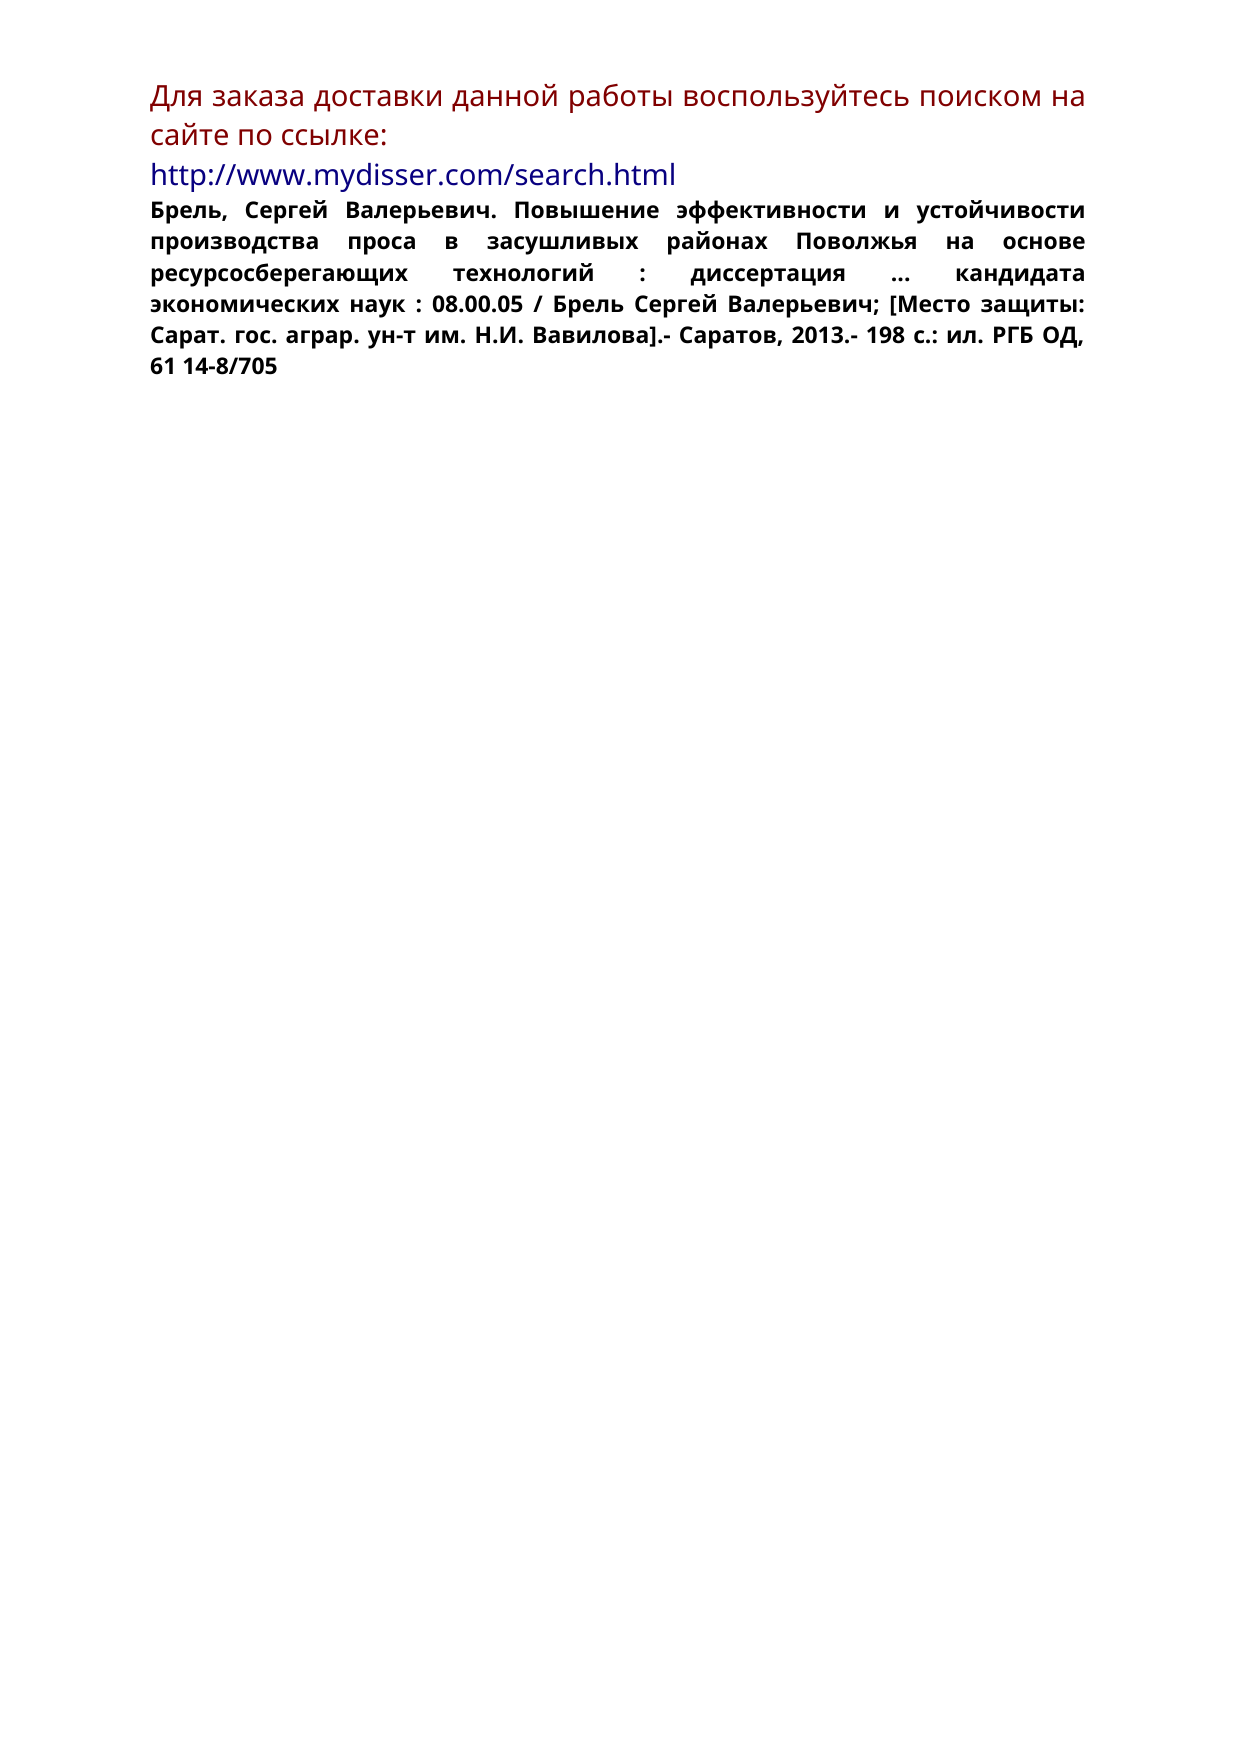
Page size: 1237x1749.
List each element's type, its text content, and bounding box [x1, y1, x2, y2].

text Брель, Сергей Валерьевич. Повышение эффективности и устойчивости производства проса в засушливых районах Поволжья на основе ресурсосберегающих технологий : диссертация ... кандидата экономических наук : 08.00.05 / Брель Сергей Валерьевич; [Место защиты: Сарат. гос. аграр. ун-т им. Н.И. Вавилова].- Саратов, 2013.- 198 с.: ил. РГБ ОД, 61 14-8/705 [150, 194, 1086, 382]
